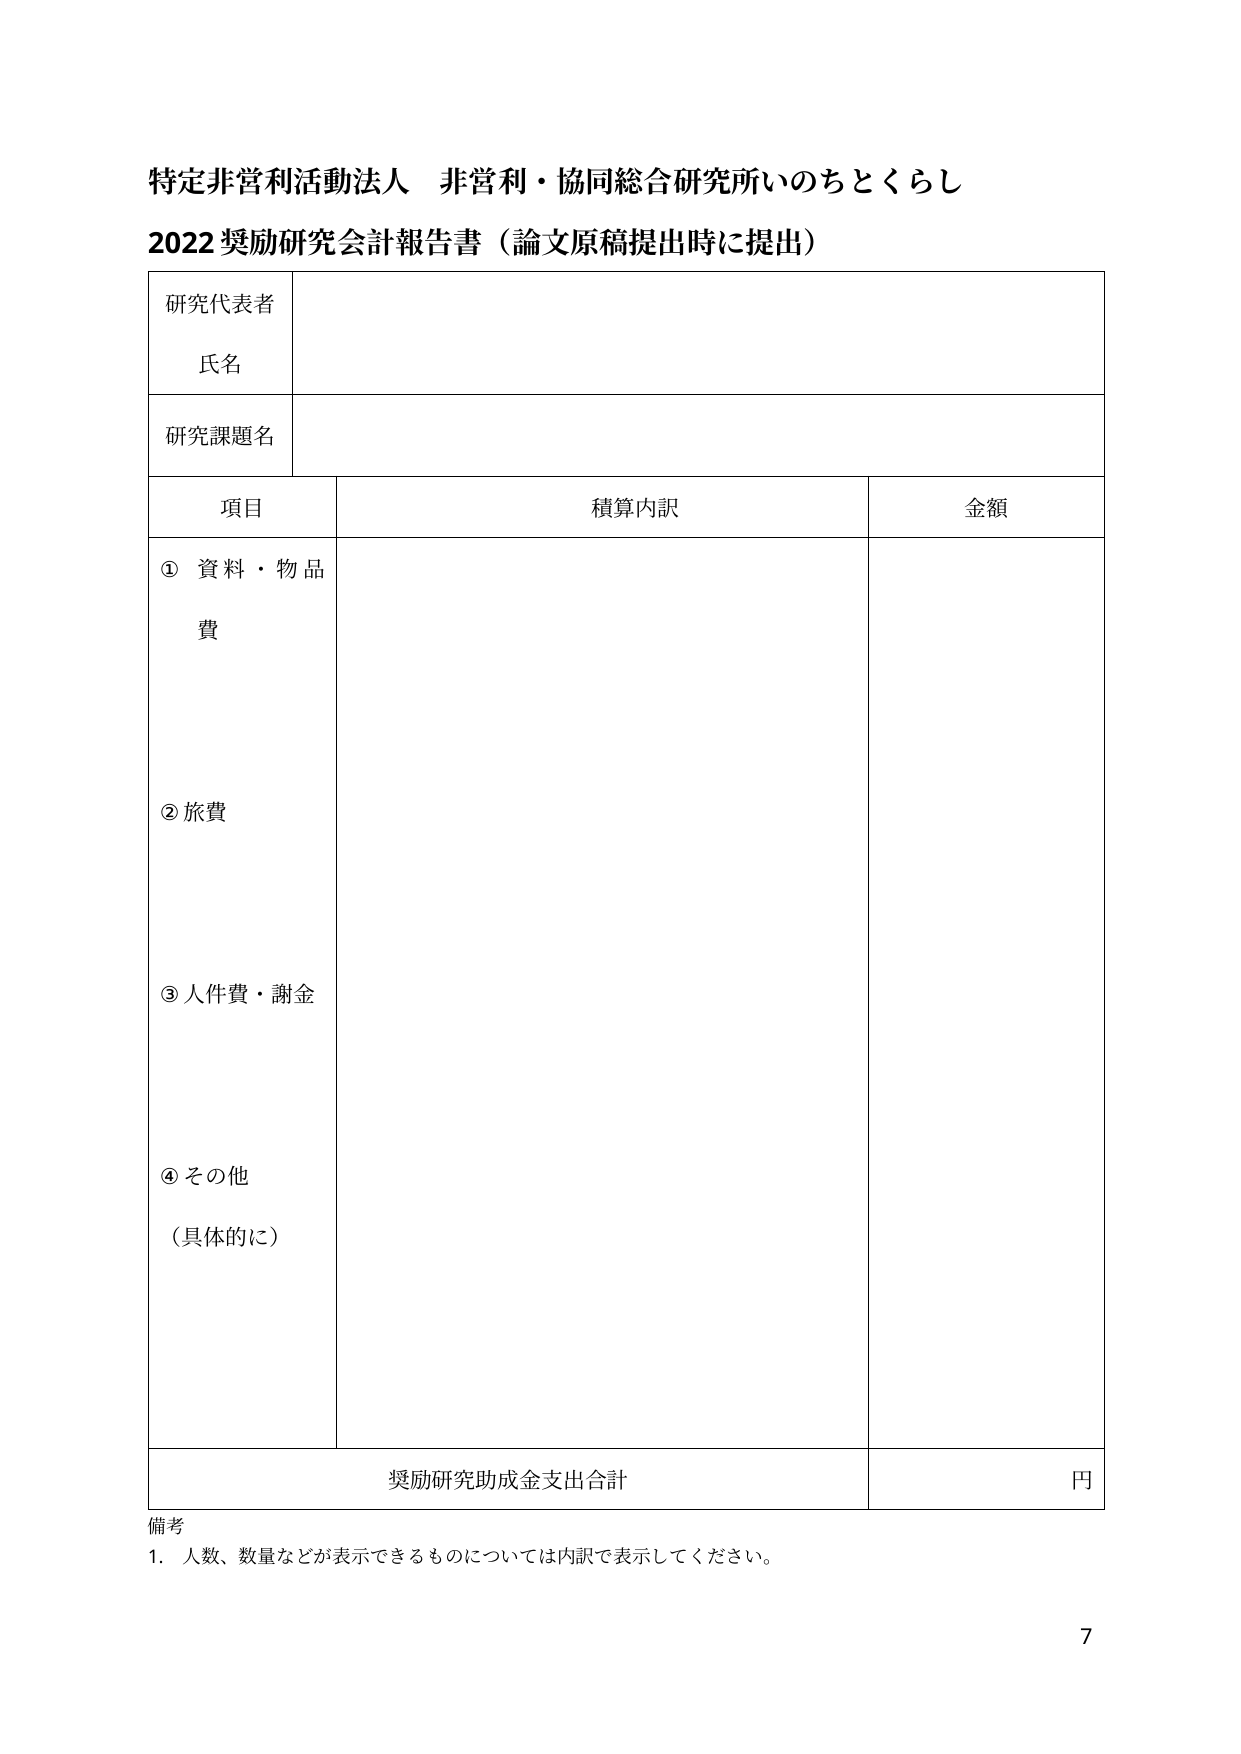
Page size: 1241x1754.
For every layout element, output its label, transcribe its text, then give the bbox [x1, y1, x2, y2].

text 2022奨励研究会計報告書（論文原稿提出時に提出） [148, 211, 1092, 271]
text 特定非営利活動法人 非営利・協同総合研究所いのちとくらし [148, 150, 1092, 211]
table_cell 奨励研究助成金支出合計 [149, 1449, 868, 1509]
table_header [293, 272, 1104, 393]
table_cell 金額 [869, 477, 1104, 537]
text 1. 人数、数量などが表示できるものについては内訳で表示してください。 [148, 1541, 1092, 1571]
table_header 研究代表者 氏名 [149, 272, 292, 393]
table_cell [337, 538, 868, 1448]
table_cell 円 [869, 1449, 1104, 1509]
table_cell 積算内訳 [337, 477, 868, 537]
table_cell 項目 [149, 477, 336, 537]
table_cell [293, 395, 1104, 476]
table_cell [869, 538, 1104, 1448]
table_cell 研究課題名 [149, 395, 292, 476]
text 備考 [148, 1510, 1092, 1541]
table_cell 資料・物品費 ②旅費 ③人件費・謝金 ④その他 （具体的に） [149, 538, 336, 1448]
